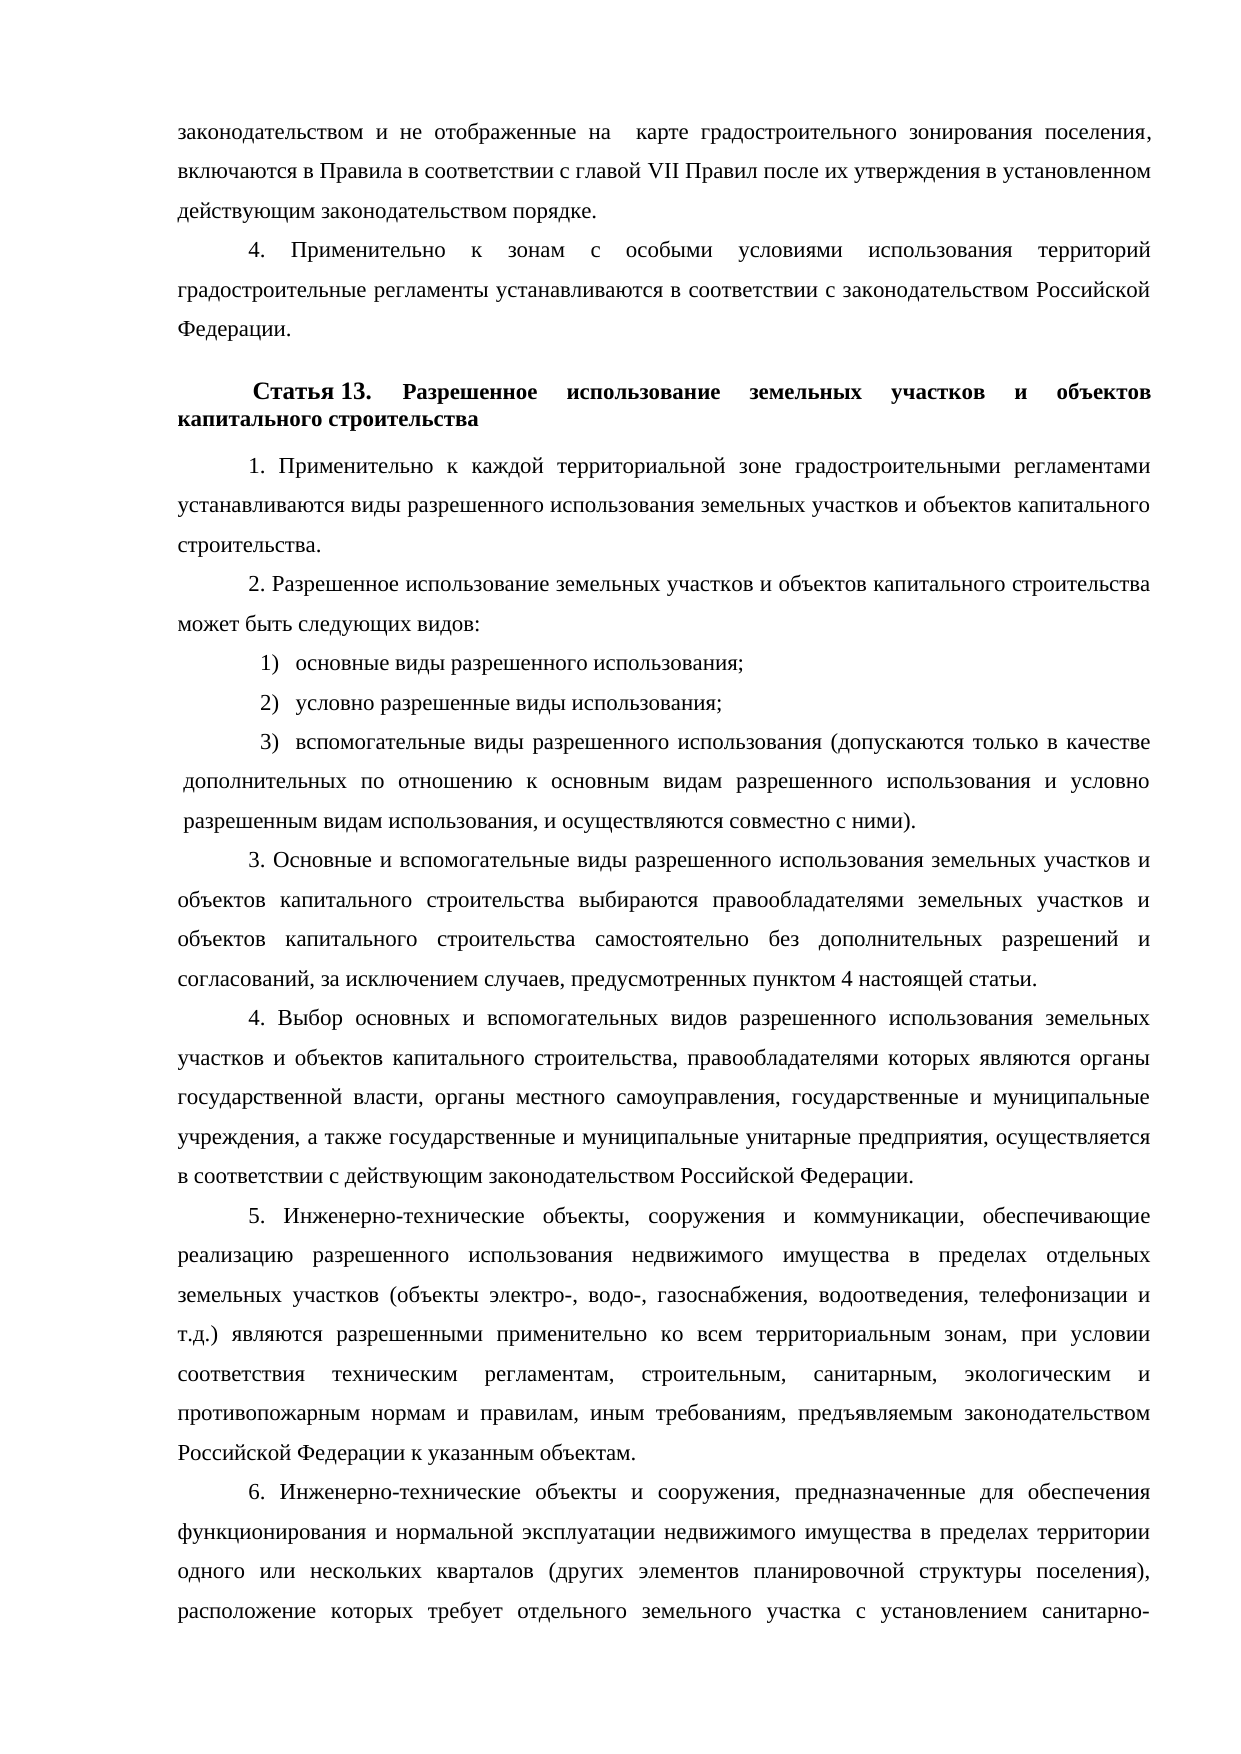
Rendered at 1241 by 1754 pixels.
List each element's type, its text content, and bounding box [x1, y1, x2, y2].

text 5. Инженерно-технические объекты, сооружения и коммуникации, обеспечивающие реализацию разрешенного использования недвижимого имущества в пределах отдельных земельных участков (объекты электро-, водо-, газоснабжения, водоотведения, телефонизации и т.д.) являются разрешенными применительно ко всем территориальным зонам, при условии соответствия техническим регламентам, строительным, санитарным, экологическим и противопожарным нормам и правилам, иным требованиям, предъявляемым законодательством Российской Федерации к указанным объектам. [177, 1202, 1152, 1465]
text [177, 118, 1152, 223]
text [177, 1478, 1152, 1623]
list основные виды разрешенного использования; [183, 649, 1152, 676]
list условно разрешенные виды использования; [183, 689, 1152, 715]
text 4. Применительно к зонам с особыми условиями использования территорий градостроительные регламенты устанавливаются в соответствии с законодательством Российской Федерации. [177, 237, 1152, 342]
subtitle Разрешенное использование земельных участков и объектов капитального строительства [177, 376, 1152, 431]
text 3. Основные и вспомогательные виды разрешенного использования земельных участков и объектов капитального строительства выбираются правообладателями земельных участков и объектов капитального строительства самостоятельно без дополнительных разрешений и согласований, за исключением случаев, предусмотренных пунктом 4 настоящей статьи. [177, 847, 1152, 991]
text 4. Выбор основных и вспомогательных видов разрешенного использования земельных участков и объектов капитального строительства, правообладателями которых являются органы государственной власти, органы местного самоуправления, государственные и муниципальные учреждения, а также государственные и муниципальные унитарные предприятия, осуществляется в соответствии с действующим законодательством Российской Федерации. [177, 1004, 1152, 1189]
list вспомогательные виды разрешенного использования (допускаются только в качестве дополнительных по отношению к основным видам разрешенного использования и условно разрешенным видам использования, и осуществляются совместно с ними). [183, 728, 1152, 833]
text 1. Применительно к каждой территориальной зоне градостроительными регламентами устанавливаются виды разрешенного использования земельных участков и объектов капитального строительства. [177, 452, 1152, 557]
text 2. Разрешенное использование земельных участков и объектов капитального строительства может быть следующих видов: [177, 570, 1152, 636]
